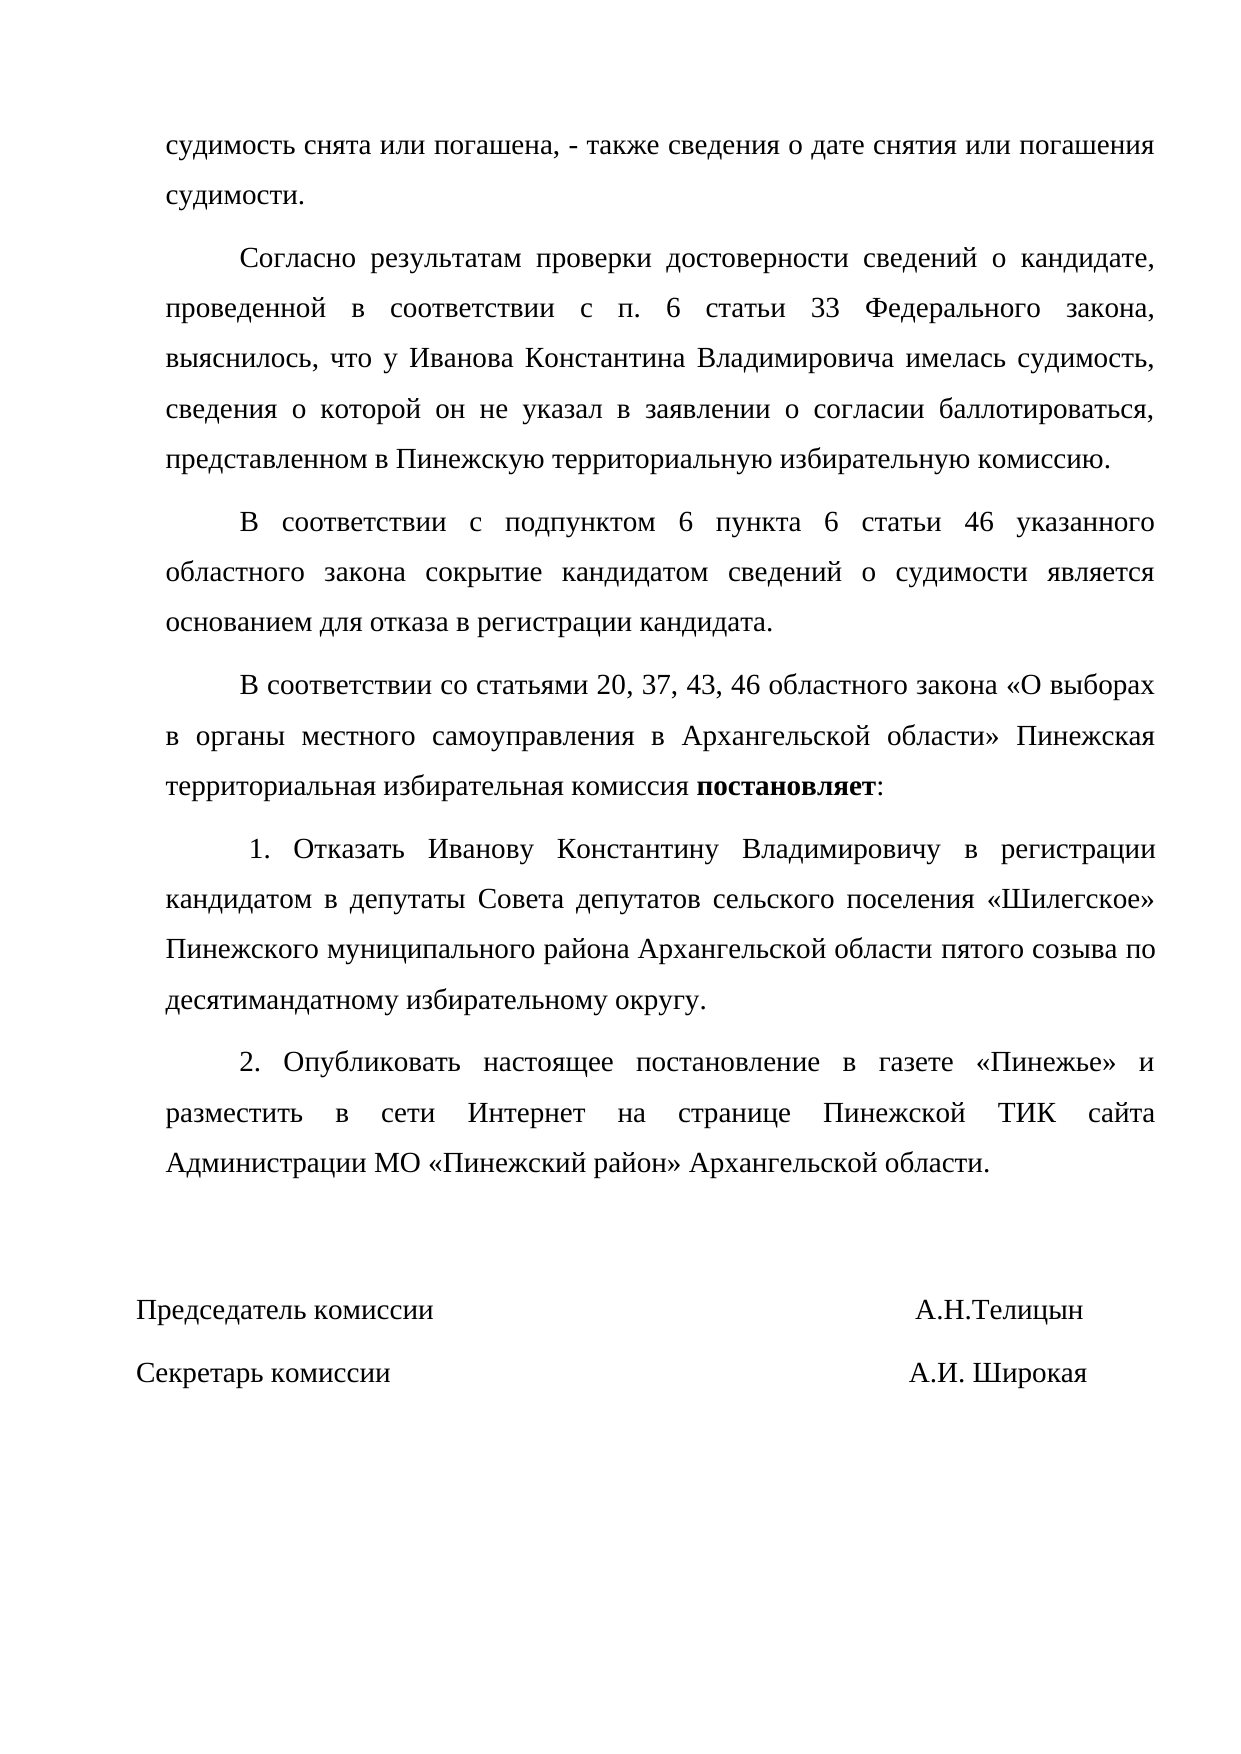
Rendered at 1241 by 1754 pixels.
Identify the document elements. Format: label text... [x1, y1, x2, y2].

text 2. Опубликовать настоящее постановление в газете «Пинежье» и разместить в сети Интернет на странице Пинежской ТИК сайта Администрации МО «Пинежский район» Архангельской области. [165, 1044, 1156, 1179]
text 1. Отказать Иванову Константину Владимировичу в регистрации кандидатом в депутаты Совета депутатов сельского поселения «Шилегское» Пинежского муниципального района Архангельской области пятого созыва по десятимандатному избирательному округу. [165, 831, 1156, 1015]
text В соответствии со статьями 20, 37, 43, 46 областного закона «О выборах в органы местного самоуправления в Архангельской области» Пинежская территориальная избирательная комиссия постановляет: [165, 667, 1156, 802]
text В соответствии с подпунктом 6 пункта 6 статьи 46 указанного областного закона сокрытие кандидатом сведений о судимости является основанием для отказа в регистрации кандидата. [165, 504, 1156, 638]
text Председатель комиссии А.Н.Телицын [136, 1292, 1156, 1325]
text Секретарь комиссии А.И. Широкая [136, 1359, 1156, 1388]
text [165, 127, 1156, 211]
text Согласно результатам проверки достоверности сведений о кандидате, проведенной в соответствии с п. 6 статьи 33 Федерального закона, выяснилось, что у Иванова Константина Владимировича имелась судимость, сведения о которой он не указал в заявлении о согласии баллотироваться, представленном в Пинежскую территориальную избирательную комиссию. [165, 240, 1156, 475]
